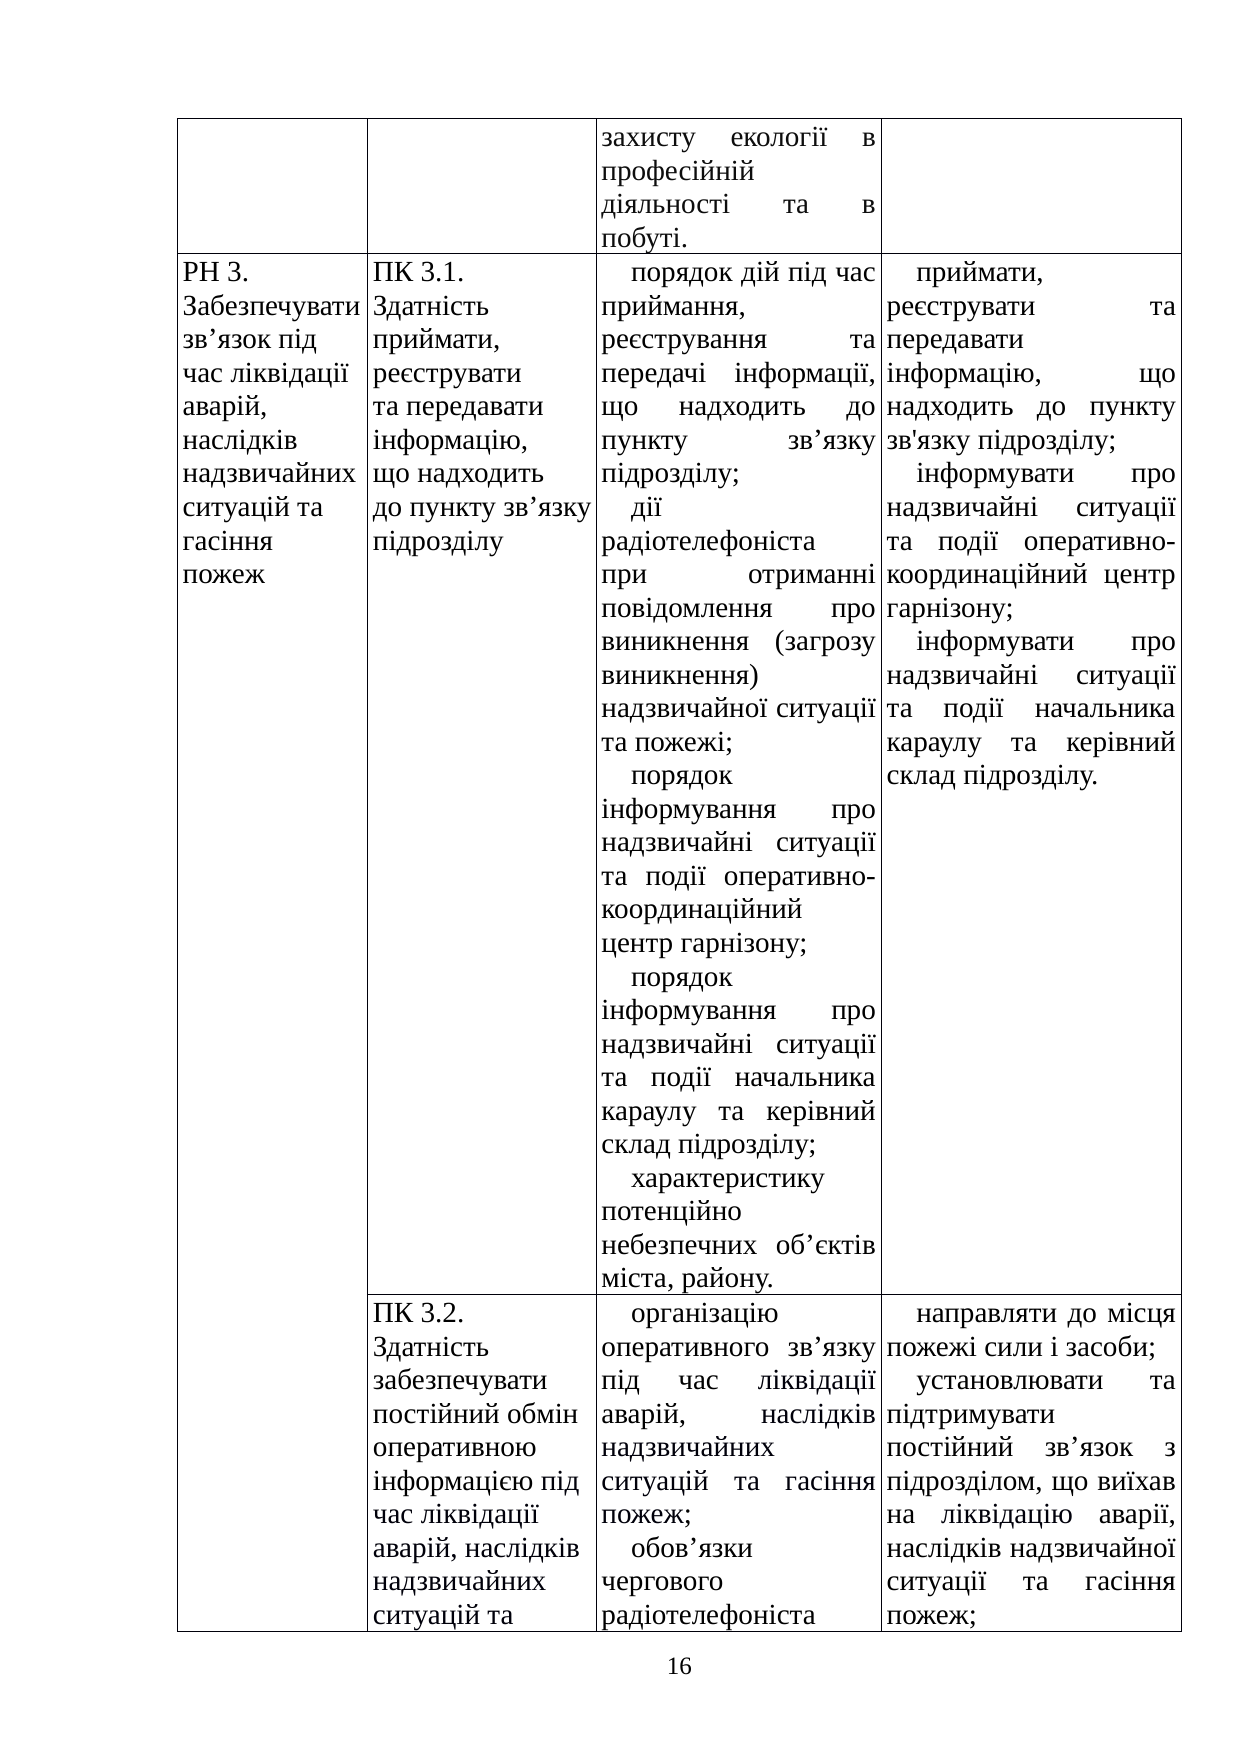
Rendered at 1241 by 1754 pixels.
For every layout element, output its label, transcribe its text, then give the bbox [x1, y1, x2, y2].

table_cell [882, 1295, 1181, 1631]
table_cell РН 3. Забезпечувати зв’язок під час ліквідації аварій, наслідків надзвичайних ситуацій та гасіння пожеж [178, 254, 367, 1631]
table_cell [597, 119, 881, 253]
table_cell порядок дій під час приймання, реєстрування та передачі інформації, що надходить до пункту зв’язку підрозділу; дії радіотелефоніста при отриманні повідомлення про виникнення (загрозу виникнення) надзвичайної ситуації та пожежі; порядок інформування про надзвичайні ситуації та події оперативно-координаційний центр гарнізону; порядок інформування про надзвичайні ситуації та події начальника караулу та керівний склад підрозділу; характеристику потенційно небезпечних об’єктів міста, району. [597, 254, 881, 1294]
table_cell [882, 119, 1181, 253]
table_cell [368, 119, 596, 253]
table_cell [597, 1295, 881, 1631]
table_cell ПК 3.1. Здатність приймати, реєструвати та передавати інформацію, що надходить до пункту зв’язку підрозділу [368, 254, 596, 1294]
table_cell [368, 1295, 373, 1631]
table_cell приймати, реєструвати та передавати інформацію, що надходить до пункту зв'язку підрозділу; інформувати про надзвичайні ситуації та події оперативно-координаційний центр гарнізону; інформувати про надзвичайні ситуації та події начальника караулу та керівний склад підрозділу. [882, 254, 1181, 1294]
